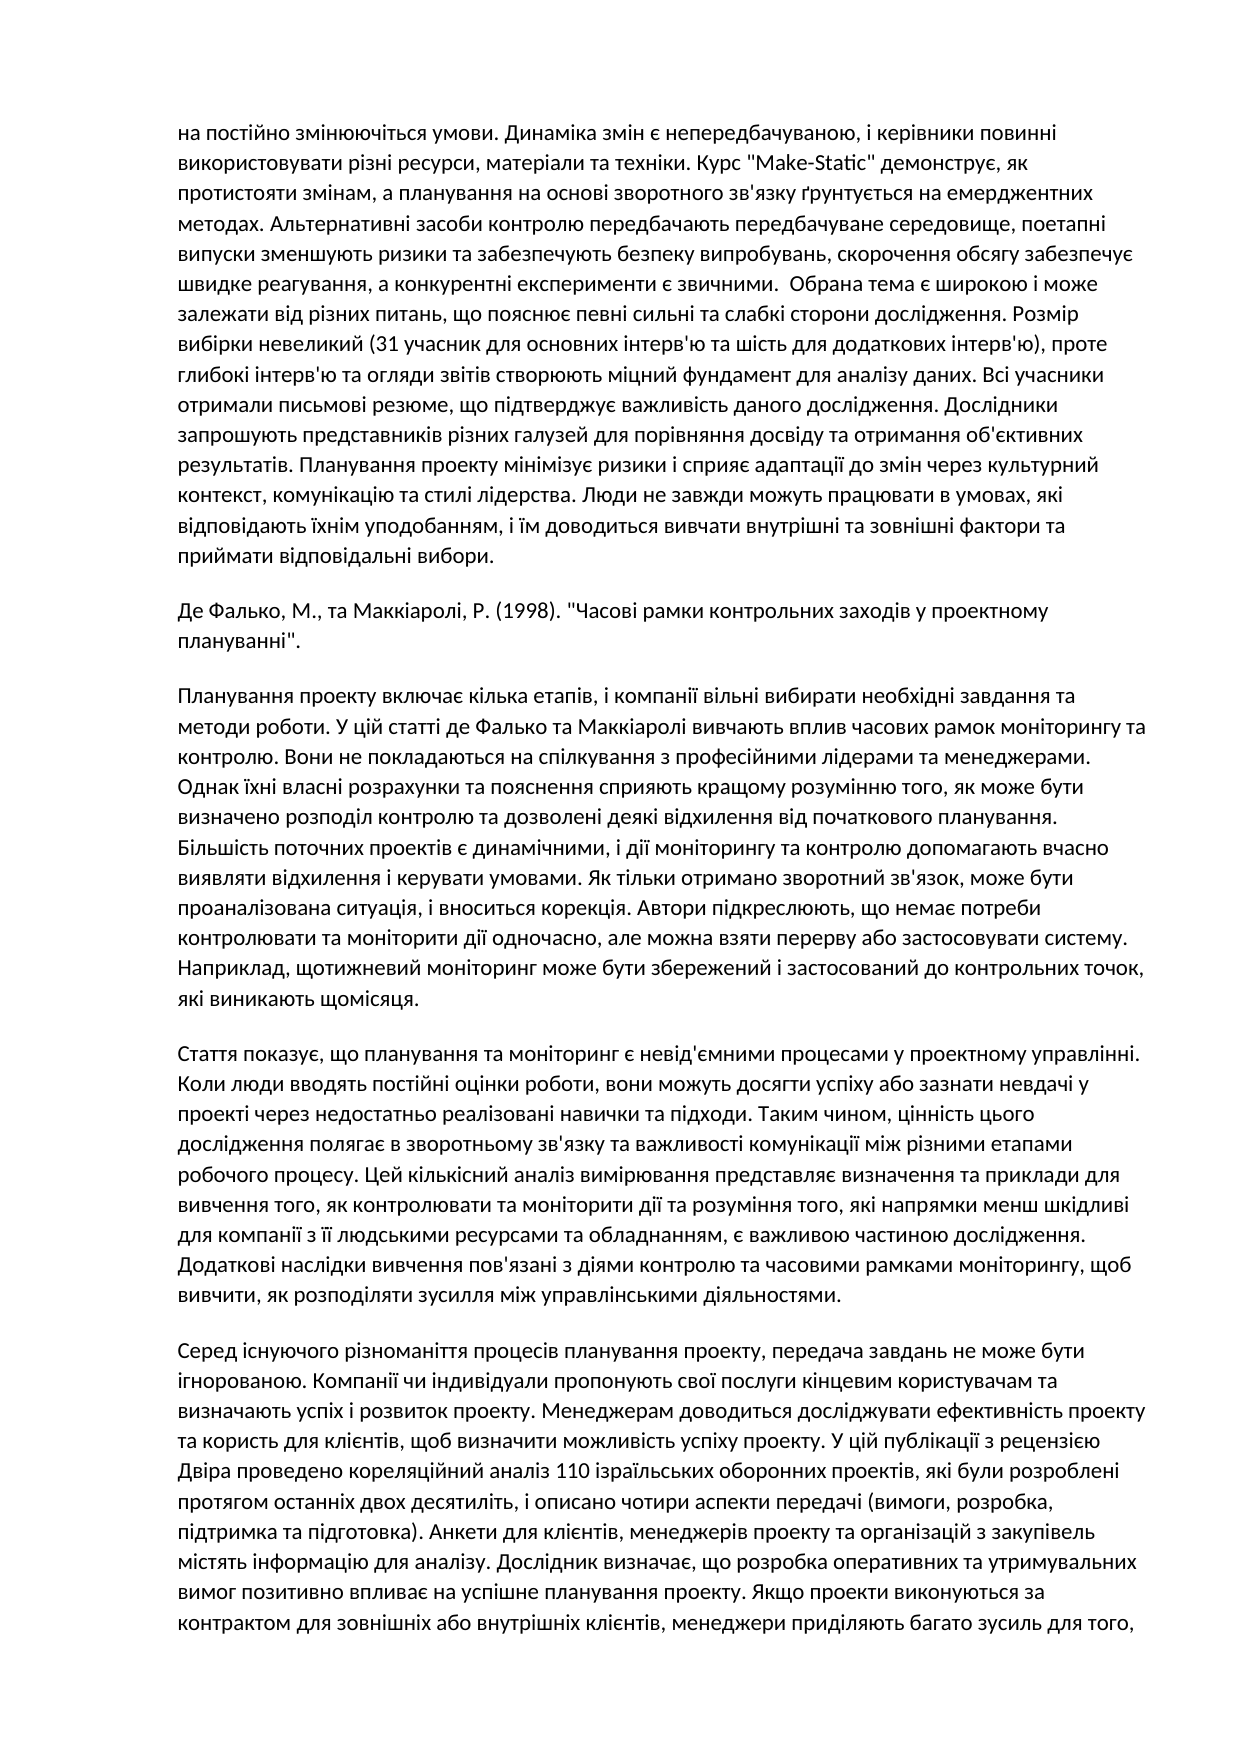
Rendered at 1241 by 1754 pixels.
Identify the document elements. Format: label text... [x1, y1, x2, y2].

text Планування проекту включає кілька етапів, і компанії вільні вибирати необхідні завдання та методи роботи. У цій статті де Фалько та Маккіаролі вивчають вплив часових рамок моніторингу та контролю. Вони не покладаються на спілкування з професійними лідерами та менеджерами. Однак їхні власні розрахунки та пояснення сприяють кращому розумінню того, як може бути визначено розподіл контролю та дозволені деякі відхилення від початкового планування. Більшість поточних проектів є динамічними, і дії моніторингу та контролю допомагають вчасно виявляти відхилення і керувати умовами. Як тільки отримано зворотний зв'язок, може бути проаналізована ситуація, і вноситься корекція. Автори підкреслюють, що немає потреби контролювати та моніторити дії одночасно, але можна взяти перерву або застосовувати систему. Наприклад, щотижневий моніторинг може бути збережений і застосований до контрольних точок, які виникають щомісяця. [177, 682, 1152, 1012]
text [177, 1336, 1152, 1636]
text Де Фалько, М., та Маккіаролі, Р. (1998). "Часові рамки контрольних заходів у проектному плануванні". [177, 596, 1152, 654]
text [177, 118, 1152, 569]
text Стаття показує, що планування та моніторинг є невід'ємними процесами у проектному управлінні. Коли люди вводять постійні оцінки роботи, вони можуть досягти успіху або зазнати невдачі у проекті через недостатньо реалізовані навички та підходи. Таким чином, цінність цього дослідження полягає в зворотньому зв'язку та важливості комунікації між різними етапами робочого процесу. Цей кількісний аналіз вимірювання представляє визначення та приклади для вивчення того, як контролювати та моніторити дії та розуміння того, які напрямки менш шкідливі для компанії з її людськими ресурсами та обладнанням, є важливою частиною дослідження. Додаткові наслідки вивчення пов'язані з діями контролю та часовими рамками моніторингу, щоб вивчити, як розподіляти зусилля між управлінськими діяльностями. [177, 1039, 1152, 1309]
